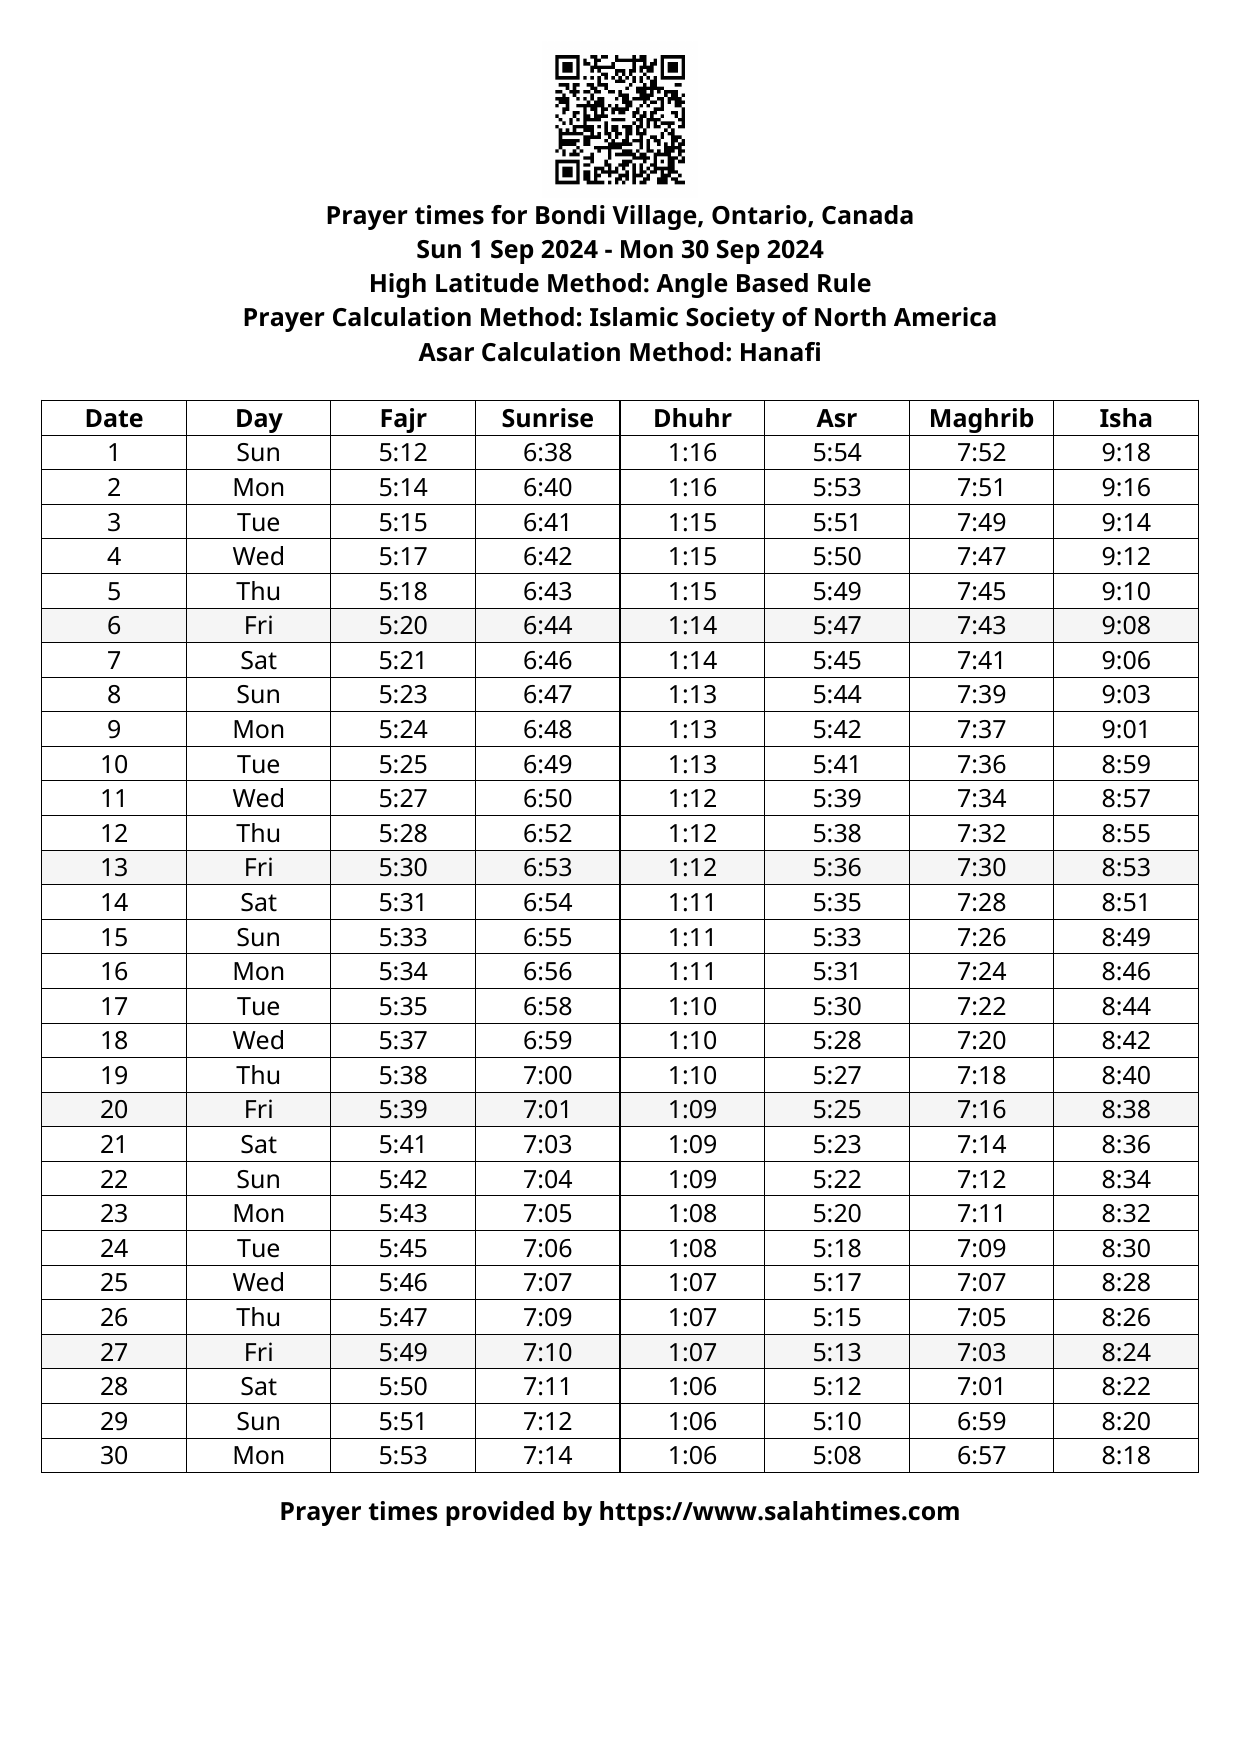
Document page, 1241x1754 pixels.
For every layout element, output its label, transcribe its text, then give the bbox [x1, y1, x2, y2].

table_cell 5:27 [765, 1058, 909, 1092]
table_cell 7:14 [476, 1439, 619, 1472]
table_cell 7:20 [910, 1024, 1053, 1057]
table_cell 8:57 [1054, 781, 1198, 815]
table_cell Sat [187, 643, 330, 677]
table_cell 9:01 [1054, 712, 1198, 746]
table_cell 24 [42, 1231, 186, 1264]
table_header Date [42, 401, 186, 434]
table_cell 1 [42, 436, 186, 469]
table_cell 5:54 [765, 436, 909, 469]
table_header Maghrib [910, 401, 1053, 434]
table_cell 9:12 [1054, 539, 1198, 573]
table_cell 7:01 [476, 1093, 619, 1126]
table_cell 5:53 [331, 1439, 475, 1472]
table_cell 6:48 [476, 712, 619, 746]
table_cell 5:49 [765, 574, 909, 607]
table_cell Sat [187, 1127, 330, 1161]
table_cell 19 [42, 1058, 186, 1092]
table_cell 5:35 [331, 989, 475, 1022]
table_cell 11 [42, 781, 186, 815]
table_cell 5:20 [331, 609, 475, 642]
table_cell 7:47 [910, 539, 1053, 573]
table_cell 7 [42, 643, 186, 677]
table_cell Tue [187, 747, 330, 780]
table_cell 8:53 [1054, 851, 1198, 884]
table_cell 1:08 [621, 1196, 764, 1230]
table_cell 7:04 [476, 1162, 619, 1195]
table_cell 26 [42, 1300, 186, 1334]
table_cell Mon [187, 1196, 330, 1230]
table_cell 5 [42, 574, 186, 607]
table_cell 1:15 [621, 505, 764, 538]
table_cell 8:32 [1054, 1196, 1198, 1230]
table_cell 5:45 [765, 643, 909, 677]
table_cell 7:51 [910, 470, 1053, 504]
table_cell Mon [187, 712, 330, 746]
table_cell 5:41 [331, 1127, 475, 1161]
table_cell 5:25 [765, 1093, 909, 1126]
table_cell 6 [42, 609, 186, 642]
table_cell 8:44 [1054, 989, 1198, 1022]
table_header Day [187, 401, 330, 434]
table_cell 5:28 [331, 816, 475, 849]
table_cell 6:40 [476, 470, 619, 504]
table_cell 30 [42, 1439, 186, 1472]
table_cell 8:18 [1054, 1439, 1198, 1472]
table_cell 3 [42, 505, 186, 538]
table_cell 7:00 [476, 1058, 619, 1092]
table_cell Fri [187, 1335, 330, 1368]
table_cell 1:10 [621, 1058, 764, 1092]
table_cell 1:09 [621, 1127, 764, 1161]
table_cell 7:45 [910, 574, 1053, 607]
table_cell 8:26 [1054, 1300, 1198, 1334]
table_cell 7:26 [910, 920, 1053, 953]
text Asar Calculation Method: Hanafi [42, 334, 1198, 368]
table_cell 7:01 [910, 1369, 1053, 1403]
table_cell 5:33 [331, 920, 475, 953]
table_cell 5:47 [331, 1300, 475, 1334]
table_cell 5:08 [765, 1439, 909, 1472]
table_cell 5:50 [331, 1369, 475, 1403]
table_cell 5:22 [765, 1162, 909, 1195]
table_cell 6:54 [476, 885, 619, 919]
table_cell 1:07 [621, 1335, 764, 1368]
table_cell 1:12 [621, 851, 764, 884]
table_cell 6:57 [910, 1439, 1053, 1472]
table_cell 1:10 [621, 1024, 764, 1057]
picture [542, 41, 699, 198]
table_cell 5:23 [331, 678, 475, 711]
table_cell 5:23 [765, 1127, 909, 1161]
text Sun 1 Sep 2024 - Mon 30 Sep 2024 [42, 232, 1198, 266]
table_cell 5:15 [765, 1300, 909, 1334]
table_cell 7:11 [476, 1369, 619, 1403]
table_cell 7:16 [910, 1093, 1053, 1126]
table_cell 1:14 [621, 609, 764, 642]
table_cell 7:49 [910, 505, 1053, 538]
table_cell 5:18 [765, 1231, 909, 1264]
table_cell Thu [187, 1300, 330, 1334]
table_cell 1:06 [621, 1404, 764, 1437]
table_cell 1:13 [621, 678, 764, 711]
table_cell 22 [42, 1162, 186, 1195]
table_cell 5:30 [765, 989, 909, 1022]
table_cell 5:35 [765, 885, 909, 919]
table_cell 13 [42, 851, 186, 884]
table_cell 14 [42, 885, 186, 919]
table_cell Wed [187, 1024, 330, 1057]
table_cell Sat [187, 885, 330, 919]
table_cell 1:16 [621, 436, 764, 469]
table_cell 8:28 [1054, 1266, 1198, 1299]
table_cell 6:59 [476, 1024, 619, 1057]
table_cell 1:13 [621, 747, 764, 780]
table_cell Sun [187, 678, 330, 711]
table_cell 7:05 [476, 1196, 619, 1230]
table_cell 8:24 [1054, 1335, 1198, 1368]
table_cell Thu [187, 816, 330, 849]
table_cell 8:49 [1054, 920, 1198, 953]
table_cell 7:37 [910, 712, 1053, 746]
table_cell 1:06 [621, 1369, 764, 1403]
table_cell 9:16 [1054, 470, 1198, 504]
table_cell 5:31 [765, 954, 909, 988]
table_cell Sun [187, 920, 330, 953]
table_cell 5:43 [331, 1196, 475, 1230]
text High Latitude Method: Angle Based Rule [42, 266, 1198, 300]
table_cell 5:46 [331, 1266, 475, 1299]
table_cell 5:31 [331, 885, 475, 919]
table_cell 1:09 [621, 1162, 764, 1195]
table_cell 7:12 [476, 1404, 619, 1437]
table_cell 25 [42, 1266, 186, 1299]
table_cell Mon [187, 1439, 330, 1472]
table_cell 8:30 [1054, 1231, 1198, 1264]
table_cell 6:56 [476, 954, 619, 988]
table_cell 8 [42, 678, 186, 711]
table_cell Mon [187, 470, 330, 504]
table_cell 29 [42, 1404, 186, 1437]
table_cell 7:39 [910, 678, 1053, 711]
table_cell 1:11 [621, 885, 764, 919]
table_cell 5:20 [765, 1196, 909, 1230]
table_cell 7:09 [910, 1231, 1053, 1264]
table_header Dhuhr [621, 401, 764, 434]
table_cell 8:38 [1054, 1093, 1198, 1126]
table_cell 5:51 [331, 1404, 475, 1437]
table_cell 1:11 [621, 920, 764, 953]
table_cell 1:06 [621, 1439, 764, 1472]
table_cell 28 [42, 1369, 186, 1403]
table_cell 5:28 [765, 1024, 909, 1057]
table_cell 9:10 [1054, 574, 1198, 607]
table_cell 16 [42, 954, 186, 988]
table_cell 5:33 [765, 920, 909, 953]
table_cell 5:36 [765, 851, 909, 884]
table_cell 7:09 [476, 1300, 619, 1334]
table_cell 1:11 [621, 954, 764, 988]
table_cell 5:30 [331, 851, 475, 884]
table_cell 5:38 [331, 1058, 475, 1092]
table_cell 5:13 [765, 1335, 909, 1368]
table_cell 1:12 [621, 816, 764, 849]
table_cell 5:18 [331, 574, 475, 607]
table_cell 6:47 [476, 678, 619, 711]
table_cell Sun [187, 436, 330, 469]
table_cell 1:15 [621, 574, 764, 607]
table_cell Fri [187, 609, 330, 642]
table_cell 15 [42, 920, 186, 953]
table_cell 7:30 [910, 851, 1053, 884]
table_cell 5:49 [331, 1335, 475, 1368]
table_header Asr [765, 401, 909, 434]
table_cell 9:06 [1054, 643, 1198, 677]
table_cell 5:42 [765, 712, 909, 746]
table_cell 5:45 [331, 1231, 475, 1264]
table_cell 8:51 [1054, 885, 1198, 919]
table_cell 7:07 [910, 1266, 1053, 1299]
table_cell 5:21 [331, 643, 475, 677]
table_cell 7:14 [910, 1127, 1053, 1161]
table_cell 5:14 [331, 470, 475, 504]
table_cell Tue [187, 505, 330, 538]
table_cell 21 [42, 1127, 186, 1161]
table_cell 5:27 [331, 781, 475, 815]
table_cell 7:41 [910, 643, 1053, 677]
table_header Isha [1054, 401, 1198, 434]
table_cell 9:18 [1054, 436, 1198, 469]
table_cell 1:09 [621, 1093, 764, 1126]
table_cell 5:25 [331, 747, 475, 780]
table_cell Sun [187, 1162, 330, 1195]
table_cell 6:38 [476, 436, 619, 469]
table_cell 6:43 [476, 574, 619, 607]
table_cell 1:08 [621, 1231, 764, 1264]
table_cell 6:58 [476, 989, 619, 1022]
table_cell 1:07 [621, 1300, 764, 1334]
table_cell 18 [42, 1024, 186, 1057]
table_cell 12 [42, 816, 186, 849]
table_cell 5:34 [331, 954, 475, 988]
table_cell 1:12 [621, 781, 764, 815]
table_cell Wed [187, 539, 330, 573]
table_cell 5:17 [765, 1266, 909, 1299]
table_cell 5:51 [765, 505, 909, 538]
table_cell 5:38 [765, 816, 909, 849]
table_cell 10 [42, 747, 186, 780]
table_cell 8:22 [1054, 1369, 1198, 1403]
table_cell 5:24 [331, 712, 475, 746]
table_cell 7:28 [910, 885, 1053, 919]
table_cell 7:36 [910, 747, 1053, 780]
table_cell 4 [42, 539, 186, 573]
table_cell Wed [187, 1266, 330, 1299]
table_cell 5:41 [765, 747, 909, 780]
table_cell 5:50 [765, 539, 909, 573]
table_cell Fri [187, 1093, 330, 1126]
table_cell Wed [187, 781, 330, 815]
table_cell 7:03 [910, 1335, 1053, 1368]
table_cell 5:10 [765, 1404, 909, 1437]
text Prayer times for Bondi Village, Ontario, Canada [42, 198, 1198, 232]
table_cell 1:16 [621, 470, 764, 504]
table_cell 6:42 [476, 539, 619, 573]
table_cell 5:17 [331, 539, 475, 573]
table_cell 9:14 [1054, 505, 1198, 538]
table_cell 5:39 [331, 1093, 475, 1126]
table_cell Sun [187, 1404, 330, 1437]
table_cell Mon [187, 954, 330, 988]
table_cell 7:43 [910, 609, 1053, 642]
table_cell 5:44 [765, 678, 909, 711]
table_cell 6:49 [476, 747, 619, 780]
table_cell 17 [42, 989, 186, 1022]
table_cell 1:15 [621, 539, 764, 573]
table_cell 6:50 [476, 781, 619, 815]
table_cell 1:14 [621, 643, 764, 677]
table_header Fajr [331, 401, 475, 434]
table_cell 5:39 [765, 781, 909, 815]
table_cell Tue [187, 1231, 330, 1264]
table_cell 7:10 [476, 1335, 619, 1368]
table_cell 8:46 [1054, 954, 1198, 988]
table_cell Fri [187, 851, 330, 884]
table_cell 7:24 [910, 954, 1053, 988]
table_cell 7:34 [910, 781, 1053, 815]
table_cell 2 [42, 470, 186, 504]
table_cell 7:52 [910, 436, 1053, 469]
table_cell 8:55 [1054, 816, 1198, 849]
table_cell 6:46 [476, 643, 619, 677]
table_cell Tue [187, 989, 330, 1022]
table_cell 9:08 [1054, 609, 1198, 642]
table_cell Thu [187, 1058, 330, 1092]
text Prayer Calculation Method: Islamic Society of North America [42, 300, 1198, 334]
table_cell 5:42 [331, 1162, 475, 1195]
table_cell 27 [42, 1335, 186, 1368]
table_cell 8:20 [1054, 1404, 1198, 1437]
table_cell 6:59 [910, 1404, 1053, 1437]
table_cell 8:34 [1054, 1162, 1198, 1195]
table_cell 7:03 [476, 1127, 619, 1161]
table_cell Sat [187, 1369, 330, 1403]
table_cell 5:12 [765, 1369, 909, 1403]
text Prayer times provided by https://www.salahtimes.com [42, 1494, 1198, 1528]
table_cell 6:44 [476, 609, 619, 642]
table_cell 6:55 [476, 920, 619, 953]
table_cell 7:18 [910, 1058, 1053, 1092]
table_cell 1:13 [621, 712, 764, 746]
table_cell 5:53 [765, 470, 909, 504]
table_cell 20 [42, 1093, 186, 1126]
table_cell 8:59 [1054, 747, 1198, 780]
table_cell 5:47 [765, 609, 909, 642]
table_cell 1:10 [621, 989, 764, 1022]
table_cell 9 [42, 712, 186, 746]
table_cell 5:37 [331, 1024, 475, 1057]
table_cell 9:03 [1054, 678, 1198, 711]
table_cell 23 [42, 1196, 186, 1230]
table_cell 7:06 [476, 1231, 619, 1264]
table_cell Thu [187, 574, 330, 607]
table_cell 7:07 [476, 1266, 619, 1299]
table_cell 7:32 [910, 816, 1053, 849]
table_cell 8:42 [1054, 1024, 1198, 1057]
table_cell 8:40 [1054, 1058, 1198, 1092]
table_cell 1:07 [621, 1266, 764, 1299]
table_cell 6:53 [476, 851, 619, 884]
table_cell 5:15 [331, 505, 475, 538]
table_cell 6:52 [476, 816, 619, 849]
table_cell 7:05 [910, 1300, 1053, 1334]
table_cell 7:12 [910, 1162, 1053, 1195]
table_cell 7:11 [910, 1196, 1053, 1230]
table_cell 5:12 [331, 436, 475, 469]
table_cell 8:36 [1054, 1127, 1198, 1161]
table_cell 6:41 [476, 505, 619, 538]
table_cell 7:22 [910, 989, 1053, 1022]
table_header Sunrise [476, 401, 619, 434]
